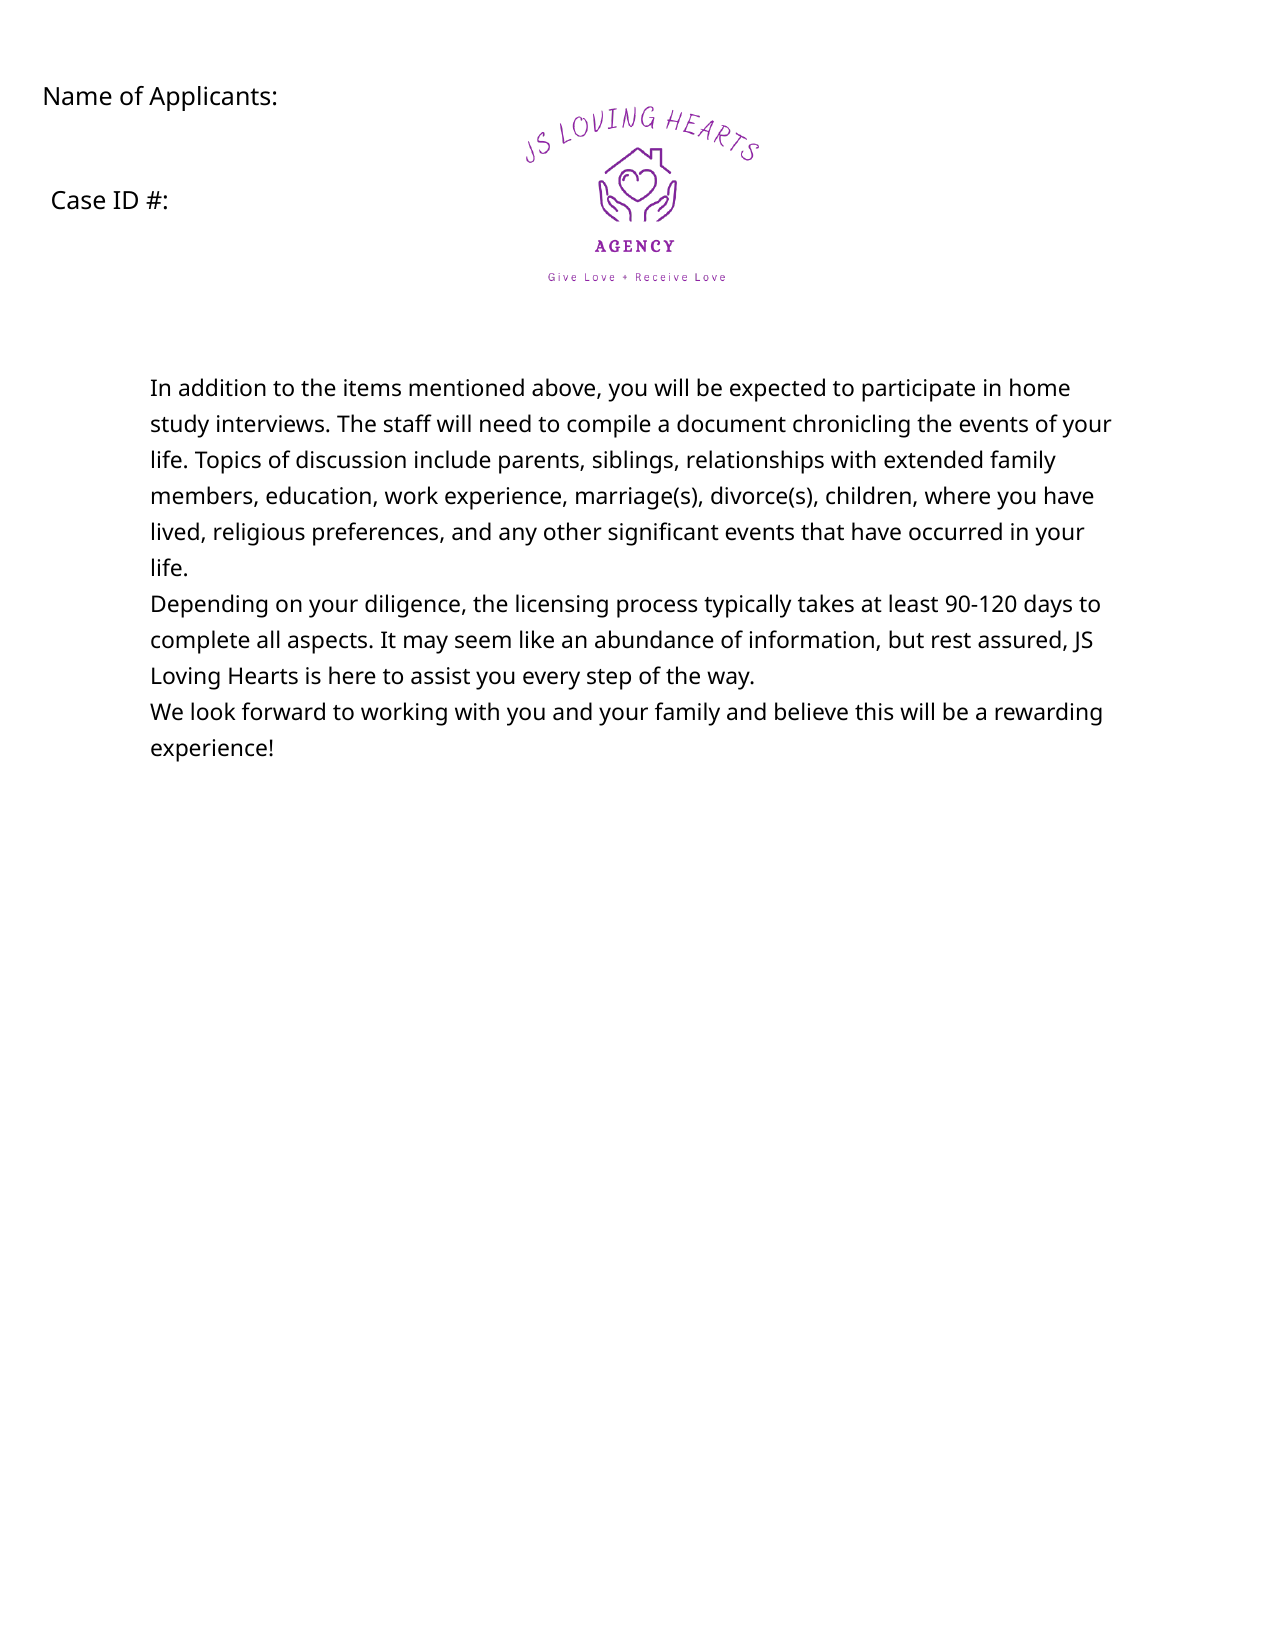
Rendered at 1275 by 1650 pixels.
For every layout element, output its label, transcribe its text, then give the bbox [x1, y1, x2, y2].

text In addition to the items mentioned above, you will be expected to participate in home study interviews. The staff will need to compile a document chronicling the events of your life. Topics of discussion include parents, siblings, relationships with extended family members, education, work experience, marriage(s), divorce(s), children, where you have lived, religious preferences, and any other significant events that have occurred in your life. [150, 372, 1125, 583]
text Depending on your diligence, the licensing process typically takes at least 90-120 days to complete all aspects. It may seem like an abundance of information, but rest assured, JS Loving Hearts is here to assist you every step of the way. [150, 588, 1125, 691]
picture [482, 34, 793, 372]
text We look forward to working with you and your family and believe this will be a rewarding experience! [150, 696, 1125, 763]
